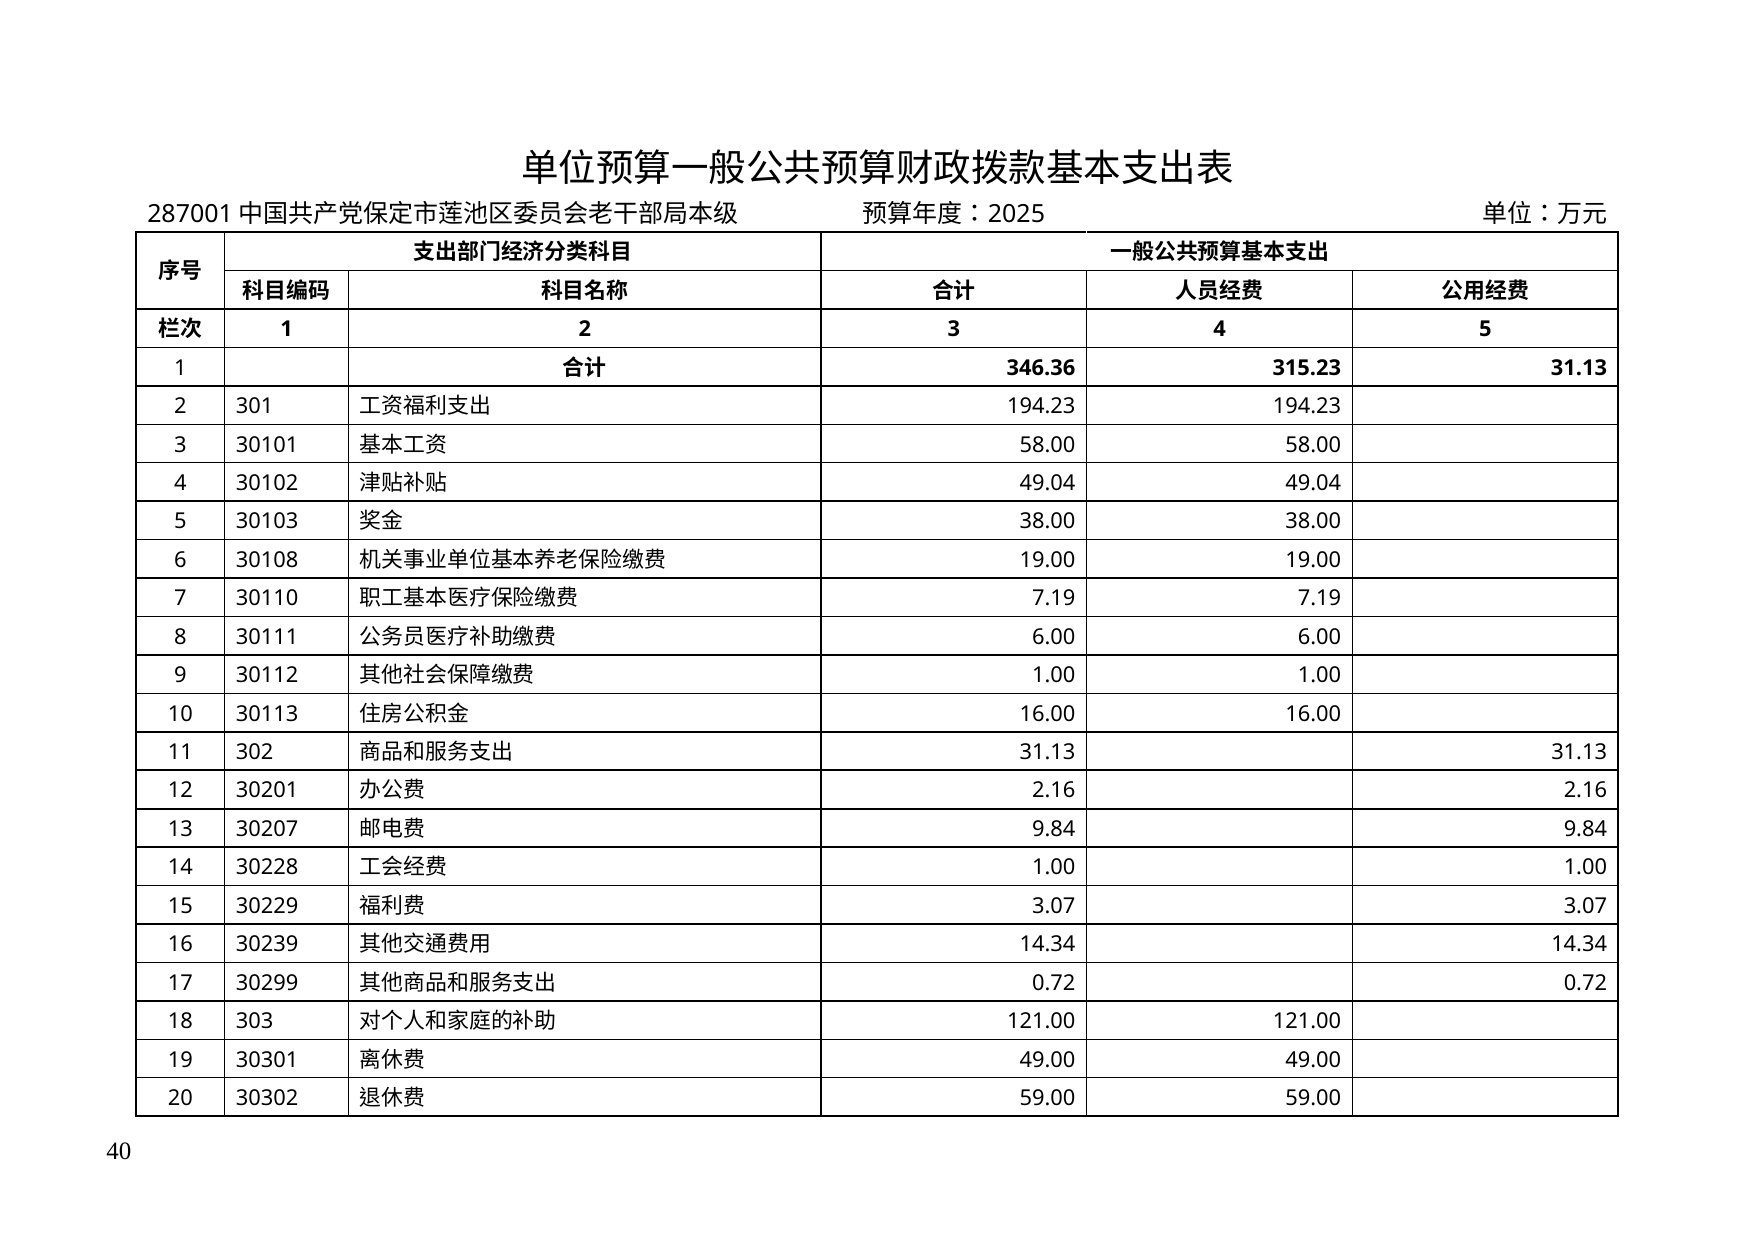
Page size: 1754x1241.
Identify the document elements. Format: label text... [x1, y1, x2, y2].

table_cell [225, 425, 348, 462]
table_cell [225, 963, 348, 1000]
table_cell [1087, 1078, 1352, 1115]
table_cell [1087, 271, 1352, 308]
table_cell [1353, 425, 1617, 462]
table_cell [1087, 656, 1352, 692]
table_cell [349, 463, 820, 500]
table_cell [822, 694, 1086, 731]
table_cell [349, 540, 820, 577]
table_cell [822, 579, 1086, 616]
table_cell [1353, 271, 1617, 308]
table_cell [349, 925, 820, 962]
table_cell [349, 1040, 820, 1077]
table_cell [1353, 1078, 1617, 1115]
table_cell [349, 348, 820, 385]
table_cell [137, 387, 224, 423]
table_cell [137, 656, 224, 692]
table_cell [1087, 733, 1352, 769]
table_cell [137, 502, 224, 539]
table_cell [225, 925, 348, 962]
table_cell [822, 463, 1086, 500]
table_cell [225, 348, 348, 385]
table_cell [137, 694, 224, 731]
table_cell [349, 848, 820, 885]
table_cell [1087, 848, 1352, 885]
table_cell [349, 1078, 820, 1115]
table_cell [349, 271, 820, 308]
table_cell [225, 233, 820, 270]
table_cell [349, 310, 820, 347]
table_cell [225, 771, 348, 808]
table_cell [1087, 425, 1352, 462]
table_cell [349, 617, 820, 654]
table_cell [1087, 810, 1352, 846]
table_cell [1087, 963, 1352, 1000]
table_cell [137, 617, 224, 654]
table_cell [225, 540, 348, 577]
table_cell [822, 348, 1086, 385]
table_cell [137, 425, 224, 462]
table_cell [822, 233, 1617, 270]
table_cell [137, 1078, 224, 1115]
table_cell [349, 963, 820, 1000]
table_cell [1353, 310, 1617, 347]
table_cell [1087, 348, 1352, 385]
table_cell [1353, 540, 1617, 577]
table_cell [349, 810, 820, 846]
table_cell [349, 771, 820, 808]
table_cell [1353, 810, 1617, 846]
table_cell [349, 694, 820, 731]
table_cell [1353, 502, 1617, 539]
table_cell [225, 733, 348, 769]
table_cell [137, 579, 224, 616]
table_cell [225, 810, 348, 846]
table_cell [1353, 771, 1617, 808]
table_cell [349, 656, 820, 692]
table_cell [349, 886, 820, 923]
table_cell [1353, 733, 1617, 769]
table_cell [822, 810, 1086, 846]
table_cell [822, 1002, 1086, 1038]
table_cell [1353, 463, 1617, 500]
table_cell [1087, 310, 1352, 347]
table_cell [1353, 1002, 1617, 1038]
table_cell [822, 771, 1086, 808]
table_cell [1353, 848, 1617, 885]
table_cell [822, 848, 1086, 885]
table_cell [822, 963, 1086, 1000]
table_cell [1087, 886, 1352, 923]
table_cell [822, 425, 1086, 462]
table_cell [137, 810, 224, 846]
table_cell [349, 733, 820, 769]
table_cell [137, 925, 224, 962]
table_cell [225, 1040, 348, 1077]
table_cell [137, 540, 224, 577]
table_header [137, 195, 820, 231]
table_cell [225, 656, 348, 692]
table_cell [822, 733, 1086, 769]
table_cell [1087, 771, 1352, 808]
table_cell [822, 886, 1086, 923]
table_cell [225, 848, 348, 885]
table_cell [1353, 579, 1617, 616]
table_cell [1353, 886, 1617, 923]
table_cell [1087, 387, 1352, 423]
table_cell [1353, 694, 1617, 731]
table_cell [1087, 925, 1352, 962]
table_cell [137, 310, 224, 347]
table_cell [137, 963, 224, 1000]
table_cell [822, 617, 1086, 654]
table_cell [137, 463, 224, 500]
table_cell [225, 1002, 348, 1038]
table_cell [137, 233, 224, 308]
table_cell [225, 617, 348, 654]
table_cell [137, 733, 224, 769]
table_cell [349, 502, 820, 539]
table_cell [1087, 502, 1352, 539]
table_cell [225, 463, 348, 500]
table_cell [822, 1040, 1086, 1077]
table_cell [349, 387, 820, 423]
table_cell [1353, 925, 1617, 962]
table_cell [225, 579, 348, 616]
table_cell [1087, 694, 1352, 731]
text 单位预算一般公共预算财政拨款基本支出表 [106, 142, 1648, 193]
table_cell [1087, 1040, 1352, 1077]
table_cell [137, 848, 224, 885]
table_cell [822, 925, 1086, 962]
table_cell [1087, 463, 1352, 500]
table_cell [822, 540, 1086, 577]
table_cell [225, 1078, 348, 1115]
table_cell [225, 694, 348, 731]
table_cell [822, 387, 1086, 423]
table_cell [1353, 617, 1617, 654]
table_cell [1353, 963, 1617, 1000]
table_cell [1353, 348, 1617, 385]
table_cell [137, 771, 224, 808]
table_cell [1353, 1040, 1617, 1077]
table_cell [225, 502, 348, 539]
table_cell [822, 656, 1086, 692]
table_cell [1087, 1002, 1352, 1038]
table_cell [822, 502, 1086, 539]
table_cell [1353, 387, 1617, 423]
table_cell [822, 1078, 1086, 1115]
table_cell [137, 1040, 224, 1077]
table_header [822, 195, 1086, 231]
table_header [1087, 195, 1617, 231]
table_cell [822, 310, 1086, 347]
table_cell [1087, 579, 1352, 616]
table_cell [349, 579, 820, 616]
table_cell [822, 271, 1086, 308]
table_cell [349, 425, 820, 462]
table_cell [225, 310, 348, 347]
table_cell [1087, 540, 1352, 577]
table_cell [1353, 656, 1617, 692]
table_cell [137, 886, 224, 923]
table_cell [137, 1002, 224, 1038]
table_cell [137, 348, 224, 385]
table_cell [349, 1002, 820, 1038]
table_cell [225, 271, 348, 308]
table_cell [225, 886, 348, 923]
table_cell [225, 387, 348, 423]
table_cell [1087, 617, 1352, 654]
